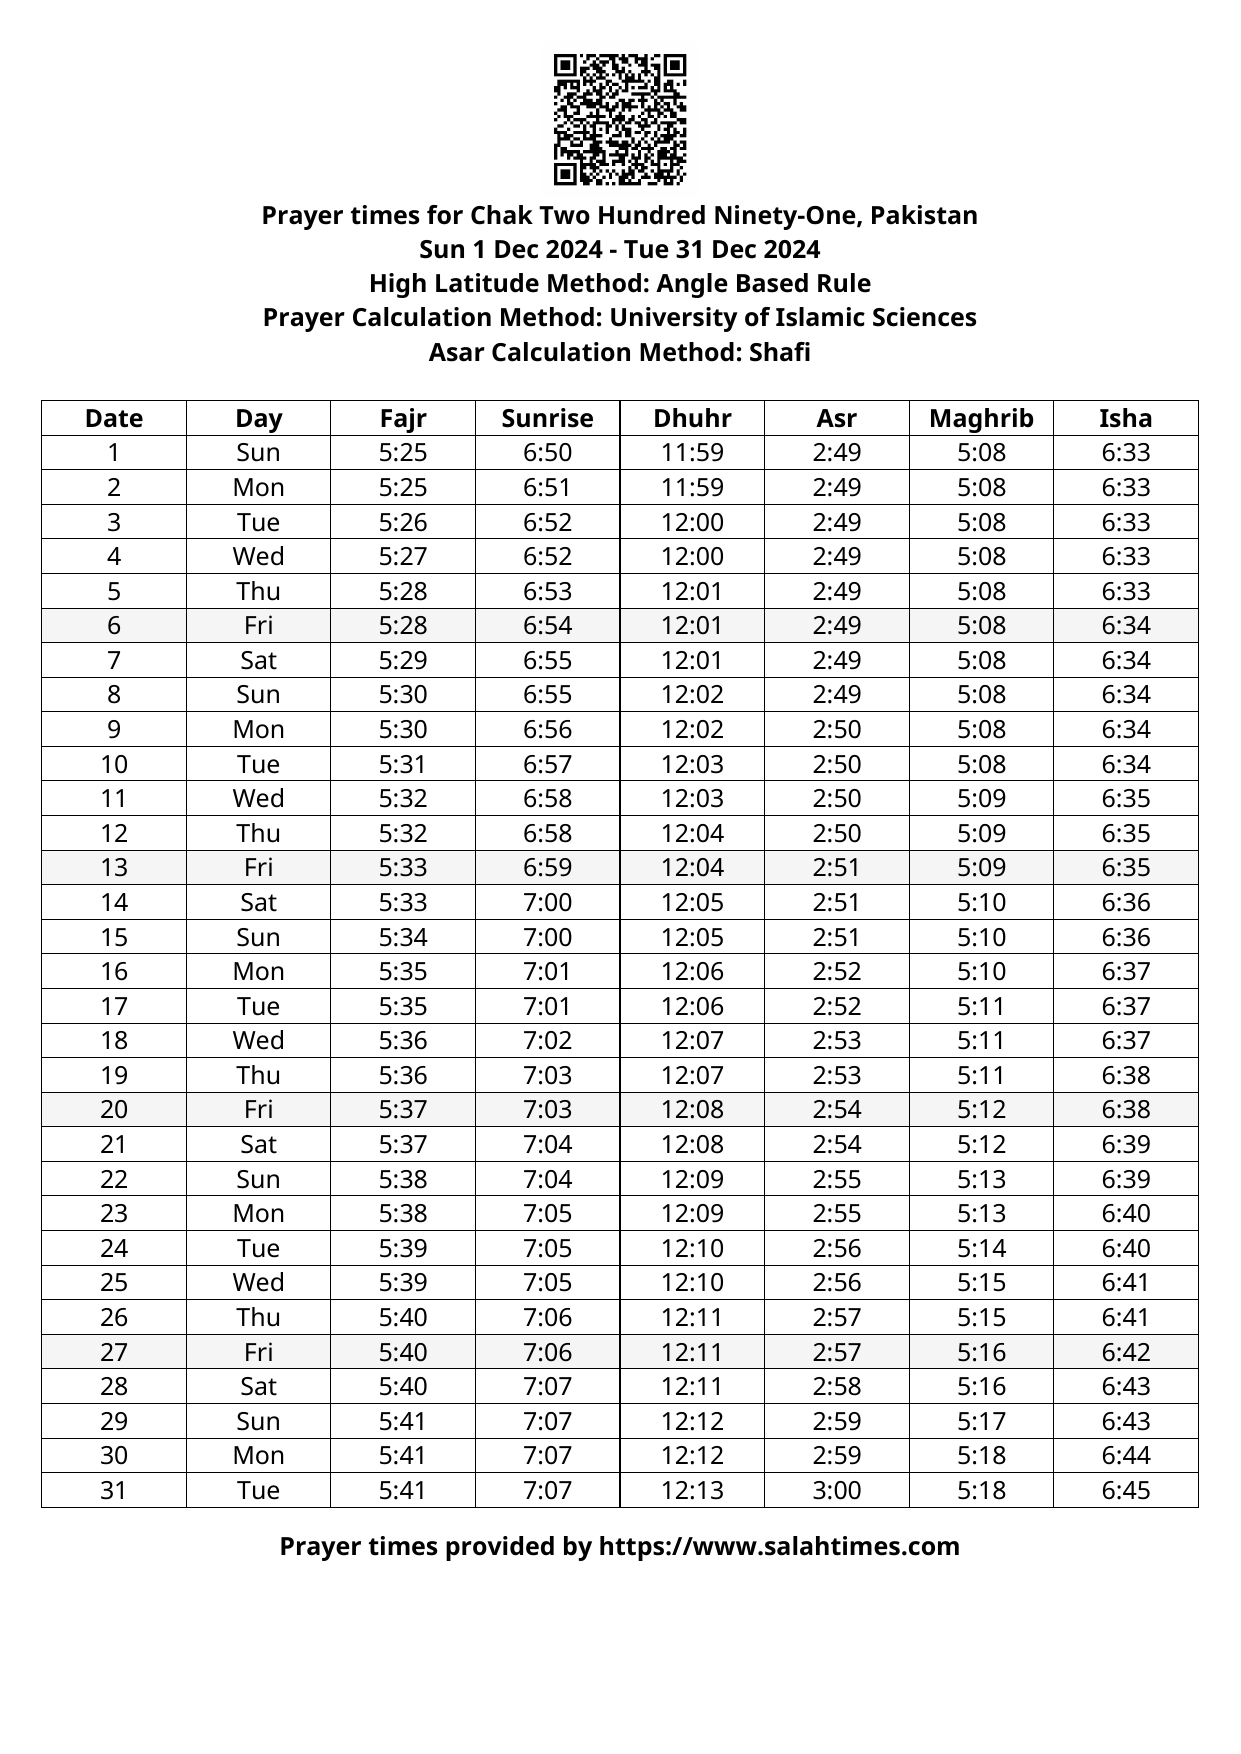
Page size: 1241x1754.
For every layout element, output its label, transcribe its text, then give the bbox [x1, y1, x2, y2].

table_cell 2:50 [765, 816, 909, 849]
table_cell 22 [42, 1162, 186, 1195]
table_cell 12:05 [621, 920, 764, 953]
table_cell 2:54 [765, 1093, 909, 1126]
table_cell 6:33 [1054, 539, 1198, 573]
table_cell 5:38 [331, 1162, 475, 1195]
table_cell 5:11 [910, 1024, 1053, 1057]
table_cell 7:05 [476, 1266, 619, 1299]
table_cell 2:51 [765, 851, 909, 884]
table_cell 2:55 [765, 1162, 909, 1195]
table_cell 5:34 [331, 920, 475, 953]
table_cell Fri [187, 609, 330, 642]
table_cell 20 [42, 1093, 186, 1126]
table_cell 6:37 [1054, 954, 1198, 988]
table_cell 5:12 [910, 1127, 1053, 1161]
table_cell 7:05 [476, 1231, 619, 1264]
table_cell 12:03 [621, 747, 764, 780]
table_cell 7:05 [476, 1196, 619, 1230]
table_cell 12:04 [621, 816, 764, 849]
table_cell 11:59 [621, 470, 764, 504]
table_cell 2:53 [765, 1058, 909, 1092]
table_cell 4 [42, 539, 186, 573]
table_cell 5:10 [910, 920, 1053, 953]
table_cell Sun [187, 920, 330, 953]
table_cell 12:10 [621, 1266, 764, 1299]
table_cell 5:26 [331, 505, 475, 538]
table_cell 7:04 [476, 1127, 619, 1161]
table_cell 5:16 [910, 1369, 1053, 1403]
table_cell 12:06 [621, 989, 764, 1022]
table_cell 2:49 [765, 643, 909, 677]
table_cell 7:01 [476, 989, 619, 1022]
table_cell 5:08 [910, 539, 1053, 573]
table_cell Mon [187, 954, 330, 988]
table_cell 2:55 [765, 1196, 909, 1230]
table_cell 6:33 [1054, 436, 1198, 469]
table_cell Wed [187, 1266, 330, 1299]
table_cell 6:38 [1054, 1093, 1198, 1126]
table_cell 5:11 [910, 1058, 1053, 1092]
text Prayer times for Chak Two Hundred Ninety-One, Pakistan [42, 198, 1198, 232]
table_cell 6:35 [1054, 816, 1198, 849]
table_cell 5:14 [910, 1231, 1053, 1264]
table_cell Mon [187, 1439, 330, 1472]
table_cell 6:58 [476, 781, 619, 815]
table_cell 6:39 [1054, 1162, 1198, 1195]
table_cell 11 [42, 781, 186, 815]
table_cell 12 [42, 816, 186, 849]
table_cell 6:40 [1054, 1231, 1198, 1264]
table_cell Sun [187, 1404, 330, 1437]
table_cell 17 [42, 989, 186, 1022]
table_cell 12:01 [621, 574, 764, 607]
table_cell 2:49 [765, 505, 909, 538]
table_cell 12:12 [621, 1404, 764, 1437]
table_cell 5:28 [331, 609, 475, 642]
table_cell 24 [42, 1231, 186, 1264]
table_cell 31 [42, 1473, 186, 1507]
table_cell 12:08 [621, 1127, 764, 1161]
text Asar Calculation Method: Shafi [42, 334, 1198, 368]
table_cell 6:53 [476, 574, 619, 607]
table_cell 6:37 [1054, 989, 1198, 1022]
table_cell 6:55 [476, 678, 619, 711]
table_cell Fri [187, 851, 330, 884]
table_cell 5:28 [331, 574, 475, 607]
table_cell 5:38 [331, 1196, 475, 1230]
table_cell Fri [187, 1335, 330, 1368]
table_cell 6:57 [476, 747, 619, 780]
table_cell Wed [187, 781, 330, 815]
picture [542, 41, 699, 198]
table_cell 2:51 [765, 885, 909, 919]
table_cell 12:06 [621, 954, 764, 988]
table_cell 6:34 [1054, 609, 1198, 642]
table_cell 2:50 [765, 747, 909, 780]
table_cell 5:09 [910, 781, 1053, 815]
table_cell 5:08 [910, 609, 1053, 642]
table_cell 7:07 [476, 1369, 619, 1403]
table_cell 6:39 [1054, 1127, 1198, 1161]
table_cell 6:34 [1054, 643, 1198, 677]
table_cell 6:42 [1054, 1335, 1198, 1368]
table_cell 2:57 [765, 1300, 909, 1334]
text Prayer times provided by https://www.salahtimes.com [42, 1528, 1198, 1563]
table_cell 12:01 [621, 609, 764, 642]
table_cell 12:12 [621, 1439, 764, 1472]
table_cell 1 [42, 436, 186, 469]
table_cell 5:16 [910, 1335, 1053, 1368]
table_cell 5 [42, 574, 186, 607]
table_cell 5:30 [331, 678, 475, 711]
table_cell 6:51 [476, 470, 619, 504]
table_header Sunrise [476, 401, 619, 434]
table_cell 7:07 [476, 1473, 619, 1507]
table_cell 5:39 [331, 1231, 475, 1264]
table_cell 6:35 [1054, 851, 1198, 884]
table_cell 6:43 [1054, 1404, 1198, 1437]
table_cell 18 [42, 1024, 186, 1057]
table_cell 5:08 [910, 712, 1053, 746]
table_cell Tue [187, 989, 330, 1022]
table_cell Sun [187, 1162, 330, 1195]
table_cell 2:56 [765, 1266, 909, 1299]
table_cell 16 [42, 954, 186, 988]
table_cell 12:08 [621, 1093, 764, 1126]
table_cell 5:36 [331, 1024, 475, 1057]
table_cell 5:18 [910, 1473, 1053, 1507]
table_cell Sat [187, 1127, 330, 1161]
table_cell 2:51 [765, 920, 909, 953]
table_cell 5:10 [910, 885, 1053, 919]
table_cell 5:15 [910, 1266, 1053, 1299]
table_cell 6:34 [1054, 678, 1198, 711]
table_cell Mon [187, 1196, 330, 1230]
table_cell 6:59 [476, 851, 619, 884]
table_cell 9 [42, 712, 186, 746]
table_cell 2:56 [765, 1231, 909, 1264]
table_cell 2:59 [765, 1404, 909, 1437]
table_cell 5:41 [331, 1404, 475, 1437]
table_cell Thu [187, 1058, 330, 1092]
table_cell 3:00 [765, 1473, 909, 1507]
table_cell Sat [187, 643, 330, 677]
table_cell 2 [42, 470, 186, 504]
table_cell 6:45 [1054, 1473, 1198, 1507]
table_cell 5:08 [910, 505, 1053, 538]
table_cell 12:01 [621, 643, 764, 677]
table_cell 13 [42, 851, 186, 884]
table_cell 7:03 [476, 1093, 619, 1126]
table_cell 6:38 [1054, 1058, 1198, 1092]
table_cell 12:07 [621, 1024, 764, 1057]
table_cell 8 [42, 678, 186, 711]
table_cell 2:49 [765, 609, 909, 642]
table_cell 12:00 [621, 539, 764, 573]
table_cell 5:10 [910, 954, 1053, 988]
table_cell 6:36 [1054, 885, 1198, 919]
table_cell 5:29 [331, 643, 475, 677]
table_cell 5:41 [331, 1473, 475, 1507]
table_cell 15 [42, 920, 186, 953]
table_cell Mon [187, 470, 330, 504]
table_cell 28 [42, 1369, 186, 1403]
table_cell 12:11 [621, 1369, 764, 1403]
table_cell 5:31 [331, 747, 475, 780]
table_cell Thu [187, 1300, 330, 1334]
table_cell 6:50 [476, 436, 619, 469]
table_cell 6:52 [476, 505, 619, 538]
table_cell 6:33 [1054, 470, 1198, 504]
table_cell 14 [42, 885, 186, 919]
table_cell 5:08 [910, 436, 1053, 469]
table_cell 12:02 [621, 678, 764, 711]
table_cell 5:08 [910, 678, 1053, 711]
table_cell 6:34 [1054, 712, 1198, 746]
table_cell 5:15 [910, 1300, 1053, 1334]
table_cell 5:13 [910, 1196, 1053, 1230]
table_cell Tue [187, 1473, 330, 1507]
table_cell 5:13 [910, 1162, 1053, 1195]
table_cell Tue [187, 747, 330, 780]
table_cell 12:11 [621, 1335, 764, 1368]
table_cell 6:43 [1054, 1369, 1198, 1403]
table_cell 23 [42, 1196, 186, 1230]
table_cell 2:54 [765, 1127, 909, 1161]
table_header Day [187, 401, 330, 434]
table_cell 5:18 [910, 1439, 1053, 1472]
table_cell Sat [187, 1369, 330, 1403]
table_cell Wed [187, 539, 330, 573]
table_cell 7:07 [476, 1404, 619, 1437]
table_cell 6:41 [1054, 1266, 1198, 1299]
table_cell 27 [42, 1335, 186, 1368]
table_cell 5:17 [910, 1404, 1053, 1437]
table_cell 3 [42, 505, 186, 538]
table_cell 7:00 [476, 920, 619, 953]
table_cell 6:35 [1054, 781, 1198, 815]
table_cell 5:36 [331, 1058, 475, 1092]
table_cell 21 [42, 1127, 186, 1161]
table_cell 5:40 [331, 1335, 475, 1368]
table_cell 12:02 [621, 712, 764, 746]
table_cell 7:03 [476, 1058, 619, 1092]
table_cell 12:13 [621, 1473, 764, 1507]
table_cell 6:56 [476, 712, 619, 746]
table_cell 11:59 [621, 436, 764, 469]
table_cell 26 [42, 1300, 186, 1334]
table_cell 5:09 [910, 816, 1053, 849]
table_cell 2:53 [765, 1024, 909, 1057]
table_cell 2:50 [765, 712, 909, 746]
table_cell 5:30 [331, 712, 475, 746]
table_cell Thu [187, 574, 330, 607]
table_cell 5:35 [331, 989, 475, 1022]
table_cell 29 [42, 1404, 186, 1437]
text Sun 1 Dec 2024 - Tue 31 Dec 2024 [42, 232, 1198, 266]
table_cell 2:57 [765, 1335, 909, 1368]
table_cell 6:33 [1054, 574, 1198, 607]
table_cell 19 [42, 1058, 186, 1092]
table_cell Thu [187, 816, 330, 849]
table_header Asr [765, 401, 909, 434]
table_cell 5:09 [910, 851, 1053, 884]
table_cell 2:59 [765, 1439, 909, 1472]
table_cell Tue [187, 1231, 330, 1264]
table_cell Sun [187, 678, 330, 711]
table_cell 5:40 [331, 1369, 475, 1403]
table_cell 2:58 [765, 1369, 909, 1403]
table_cell 5:37 [331, 1127, 475, 1161]
table_cell 6:52 [476, 539, 619, 573]
table_cell 6:41 [1054, 1300, 1198, 1334]
table_cell 2:49 [765, 678, 909, 711]
table_cell 5:12 [910, 1093, 1053, 1126]
table_cell 12:09 [621, 1162, 764, 1195]
table_cell 5:35 [331, 954, 475, 988]
table_cell 6:34 [1054, 747, 1198, 780]
table_cell 6:33 [1054, 505, 1198, 538]
table_cell 7:00 [476, 885, 619, 919]
table_cell 12:09 [621, 1196, 764, 1230]
table_cell 7:01 [476, 954, 619, 988]
table_cell 5:33 [331, 885, 475, 919]
table_cell 5:25 [331, 470, 475, 504]
table_cell 6:37 [1054, 1024, 1198, 1057]
table_cell 6:58 [476, 816, 619, 849]
table_cell 6:36 [1054, 920, 1198, 953]
table_header Date [42, 401, 186, 434]
table_cell Mon [187, 712, 330, 746]
table_cell 6 [42, 609, 186, 642]
table_cell 7:07 [476, 1439, 619, 1472]
table_cell 7:02 [476, 1024, 619, 1057]
table_cell 2:49 [765, 436, 909, 469]
table_cell 5:37 [331, 1093, 475, 1126]
table_cell 5:32 [331, 816, 475, 849]
table_cell 2:49 [765, 470, 909, 504]
text High Latitude Method: Angle Based Rule [42, 266, 1198, 300]
table_cell 12:05 [621, 885, 764, 919]
table_cell 5:25 [331, 436, 475, 469]
table_cell 5:11 [910, 989, 1053, 1022]
table_cell 5:32 [331, 781, 475, 815]
table_cell 5:08 [910, 643, 1053, 677]
text Prayer Calculation Method: University of Islamic Sciences [42, 300, 1198, 334]
table_cell 5:08 [910, 747, 1053, 780]
table_cell 5:08 [910, 574, 1053, 607]
table_cell 12:03 [621, 781, 764, 815]
table_cell 12:11 [621, 1300, 764, 1334]
table_header Isha [1054, 401, 1198, 434]
table_cell 6:54 [476, 609, 619, 642]
table_cell 12:07 [621, 1058, 764, 1092]
table_cell Wed [187, 1024, 330, 1057]
table_cell 6:44 [1054, 1439, 1198, 1472]
table_cell 5:40 [331, 1300, 475, 1334]
table_header Dhuhr [621, 401, 764, 434]
table_cell Sat [187, 885, 330, 919]
table_cell 7 [42, 643, 186, 677]
table_cell 2:52 [765, 954, 909, 988]
table_cell 2:49 [765, 539, 909, 573]
table_cell 5:08 [910, 470, 1053, 504]
table_cell 2:49 [765, 574, 909, 607]
table_cell 7:06 [476, 1300, 619, 1334]
table_cell 7:04 [476, 1162, 619, 1195]
table_cell 6:40 [1054, 1196, 1198, 1230]
table_cell 5:33 [331, 851, 475, 884]
table_header Maghrib [910, 401, 1053, 434]
table_cell 12:04 [621, 851, 764, 884]
table_cell 12:10 [621, 1231, 764, 1264]
table_header Fajr [331, 401, 475, 434]
table_cell Tue [187, 505, 330, 538]
table_cell 25 [42, 1266, 186, 1299]
table_cell 5:27 [331, 539, 475, 573]
table_cell 7:06 [476, 1335, 619, 1368]
table_cell 2:50 [765, 781, 909, 815]
table_cell Fri [187, 1093, 330, 1126]
table_cell 5:41 [331, 1439, 475, 1472]
table_cell 10 [42, 747, 186, 780]
table_cell 30 [42, 1439, 186, 1472]
table_cell 2:52 [765, 989, 909, 1022]
table_cell Sun [187, 436, 330, 469]
table_cell 5:39 [331, 1266, 475, 1299]
table_cell 6:55 [476, 643, 619, 677]
table_cell 12:00 [621, 505, 764, 538]
